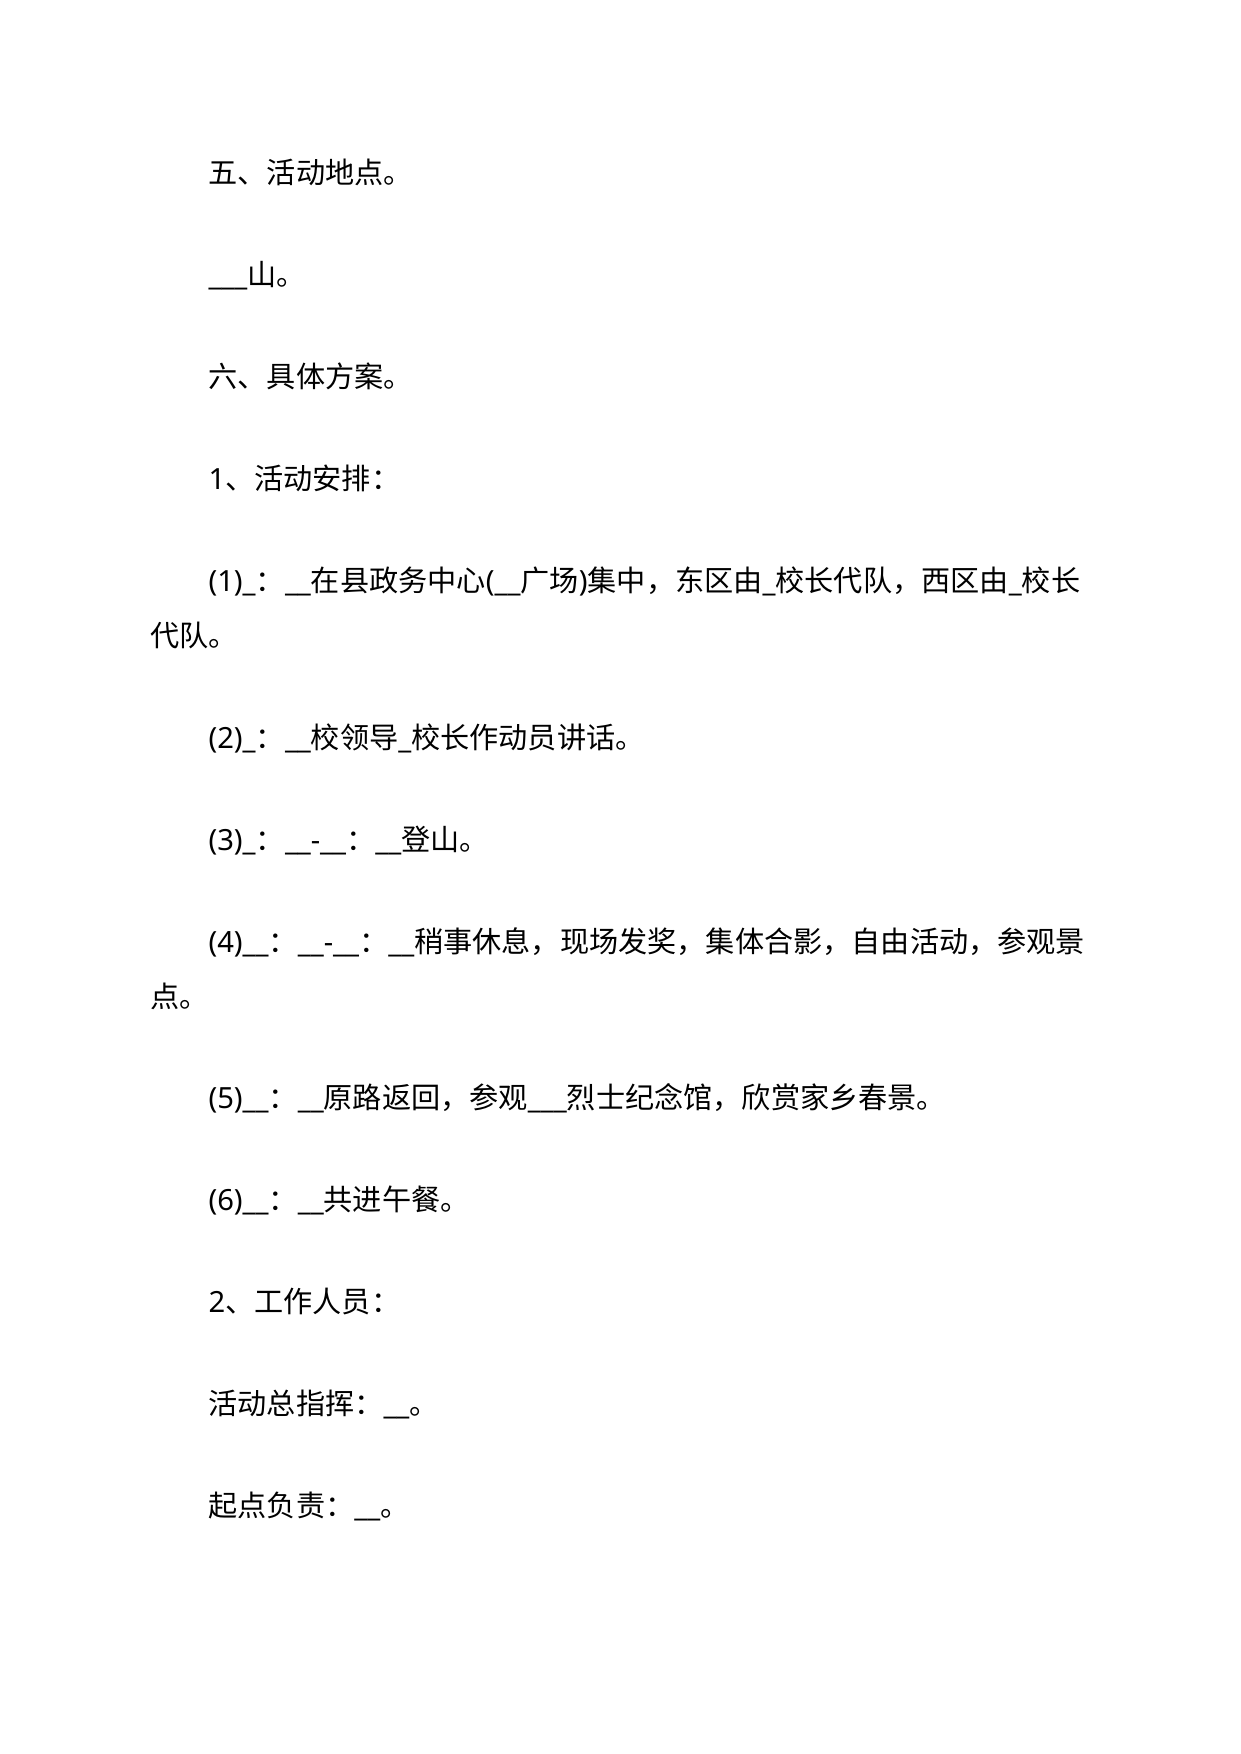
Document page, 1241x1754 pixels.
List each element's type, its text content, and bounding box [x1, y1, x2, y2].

text 活动总指挥：__。 [150, 1381, 1090, 1423]
text 五、活动地点。 [150, 150, 1090, 192]
text (5)__：__原路返回，参观___烈士纪念馆，欣赏家乡春景。 [150, 1075, 1090, 1117]
text (4)__：__-__：__稍事休息，现场发奖，集体合影，自由活动，参观景点。 [150, 918, 1090, 1016]
text 1、活动安排： [150, 456, 1090, 498]
text (3)_：__-__：__登山。 [150, 816, 1090, 859]
text 六、具体方案。 [150, 354, 1090, 396]
text ___山。 [150, 252, 1090, 294]
text 2、工作人员： [150, 1279, 1090, 1321]
text (2)_：__校领导_校长作动员讲话。 [150, 714, 1090, 757]
text (6)__：__共进午餐。 [150, 1177, 1090, 1219]
text (1)_：__在县政务中心(__广场)集中，东区由_校长代队，西区由_校长代队。 [150, 557, 1090, 655]
text 起点负责：__。 [150, 1483, 1090, 1525]
